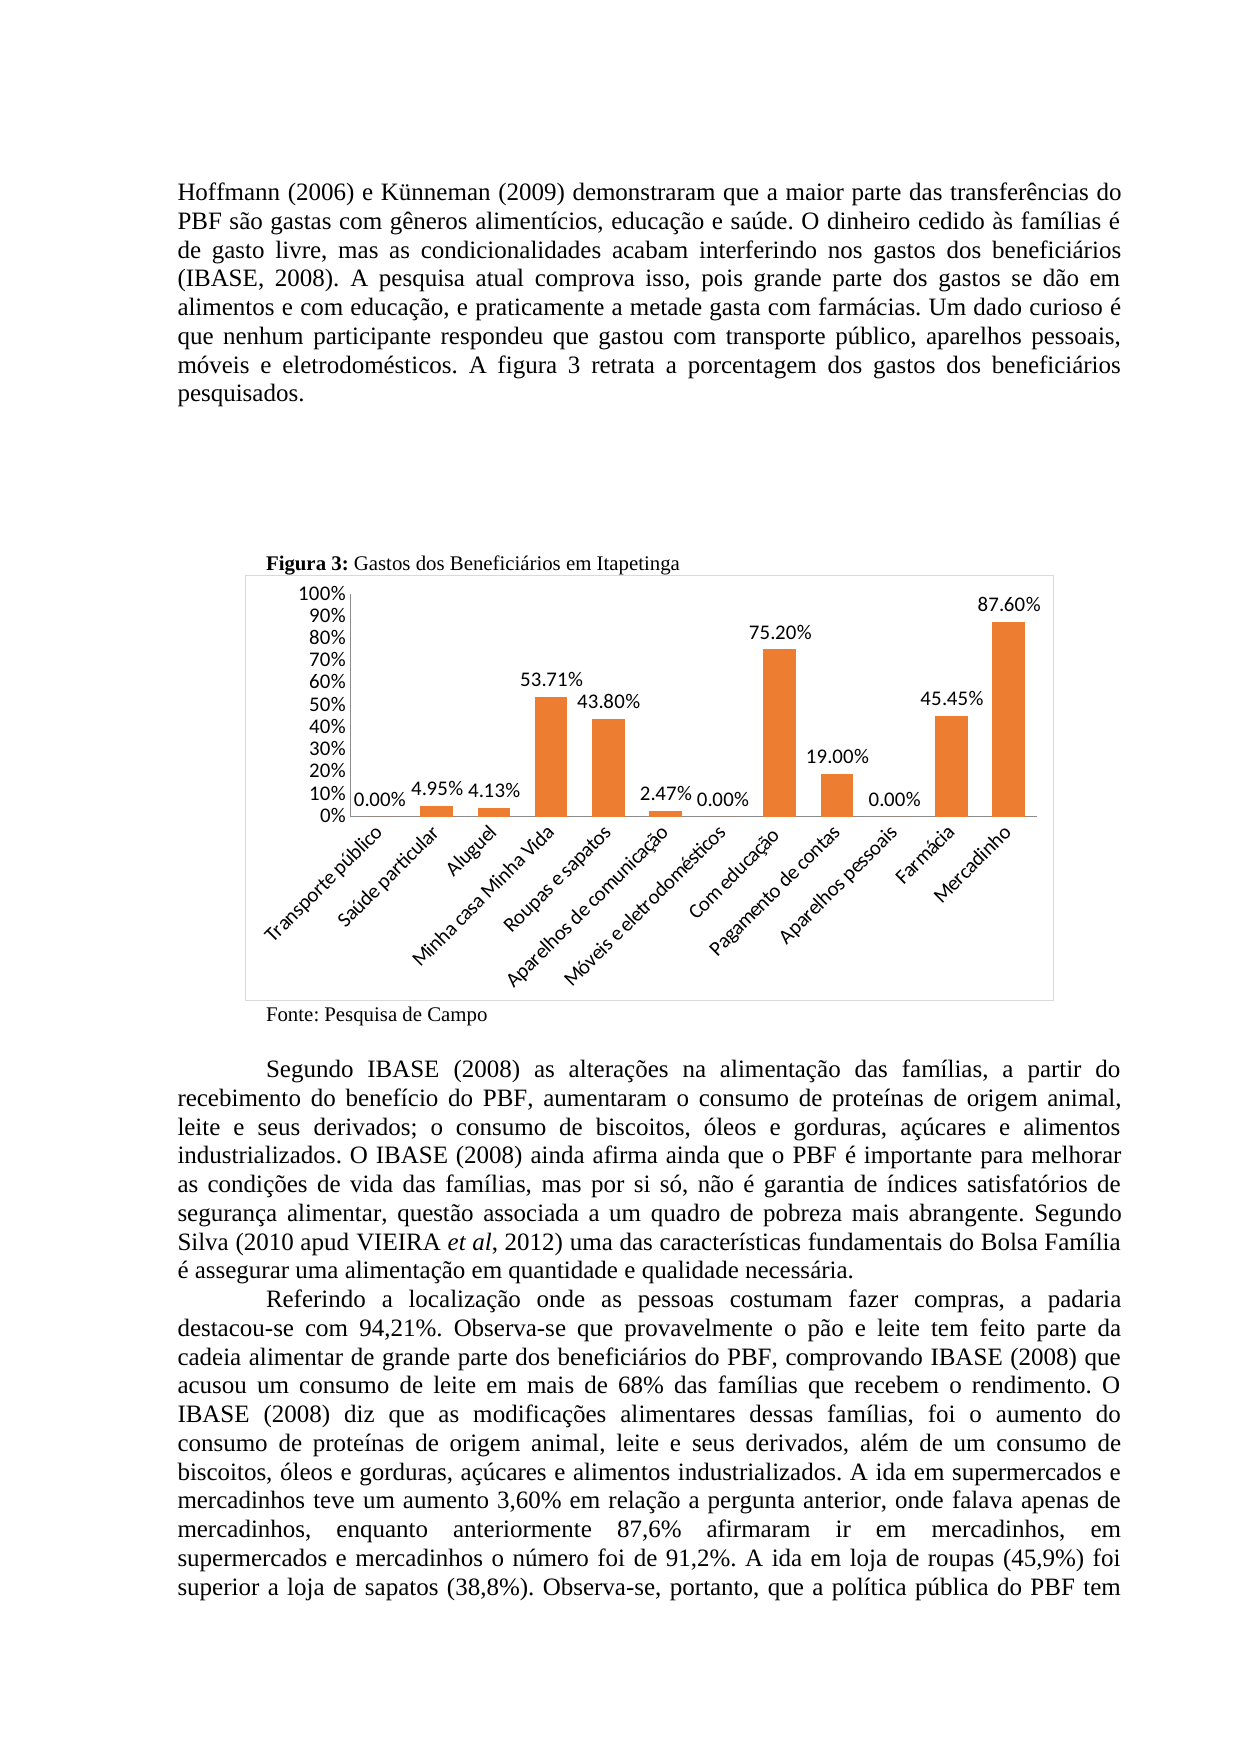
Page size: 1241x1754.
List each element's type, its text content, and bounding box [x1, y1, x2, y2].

text Fonte: Pesquisa de Campo [177, 1002, 1122, 1026]
text Figura 3: Gastos dos Beneficiários em Itapetinga [177, 551, 1122, 575]
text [177, 1284, 1122, 1601]
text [177, 177, 1122, 407]
text Segundo IBASE (2008) as alterações na alimentação das famílias, a partir do recebimento do benefício do PBF, aumentaram o consumo de proteínas de origem animal, leite e seus derivados; o consumo de biscoitos, óleos e gorduras, açúcares e alimentos industrializados. O IBASE (2008) ainda afirma ainda que o PBF é importante para melhorar as condições de vida das famílias, mas por si só, não é garantia de índices satisfatórios de segurança alimentar, questão associada a um quadro de pobreza mais abrangente. Segundo Silva (2010 apud VIEIRA et al, 2012) uma das características fundamentais do Bolsa Família é assegurar uma alimentação em quantidade e qualidade necessária. [177, 1054, 1122, 1284]
